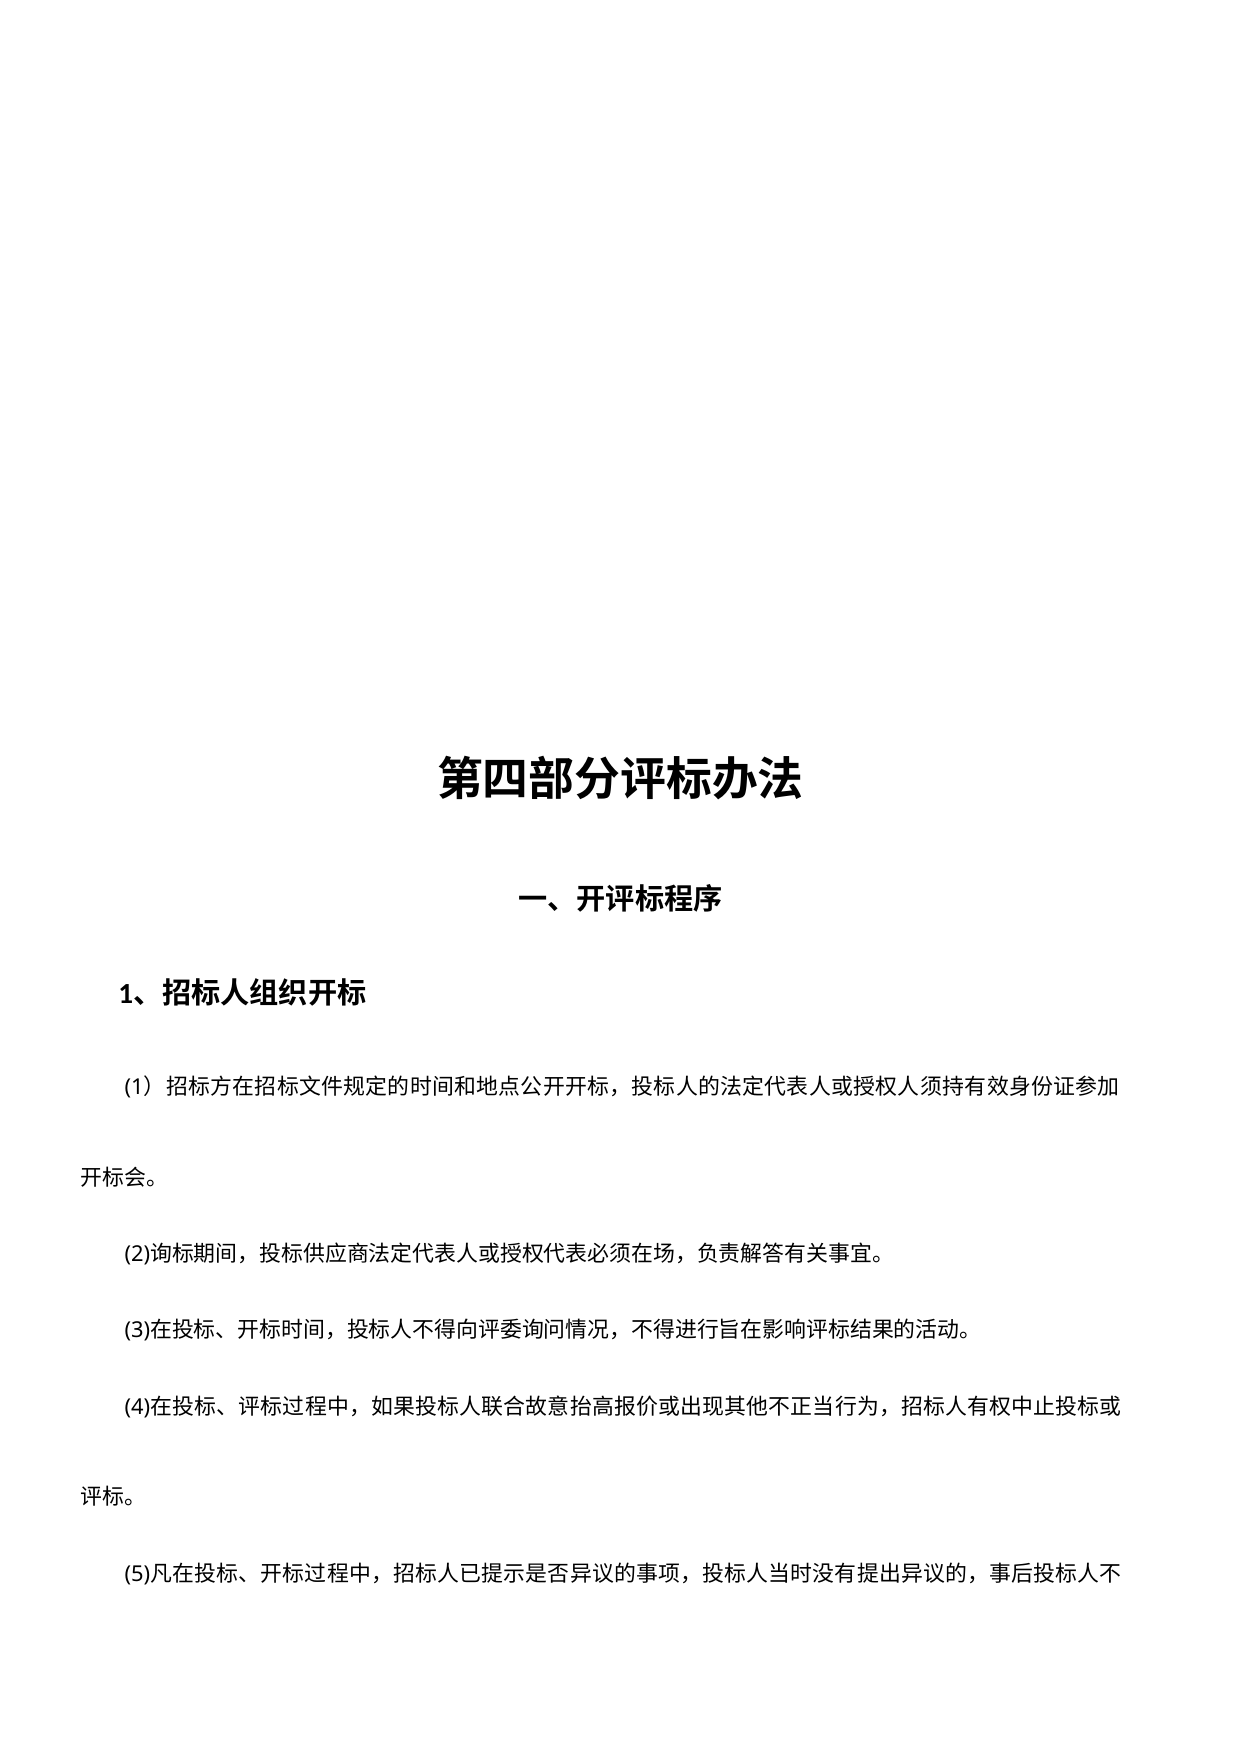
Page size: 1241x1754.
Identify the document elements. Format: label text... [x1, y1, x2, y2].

text (4)在投标、评标过程中，如果投标人联合故意抬高报价或出现其他不正当行为，招标人有权中止投标或评标。 [81, 1374, 1122, 1525]
text (3)在投标、开标时间，投标人不得向评委询问情况，不得进行旨在影响评标结果的活动。 [81, 1298, 1122, 1358]
text (2)询标期间，投标供应商法定代表人或授权代表必须在场，负责解答有关事宜。 [81, 1222, 1122, 1282]
subtitle 1、招标人组织开标 [118, 961, 1122, 1021]
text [81, 1541, 1122, 1602]
text 第四部分评标办法 [118, 731, 1122, 821]
subtitle 一、开评标程序 [118, 867, 1122, 927]
text (1）招标方在招标文件规定的时间和地点公开开标，投标人的法定代表人或授权人须持有效身份证参加开标会。 [81, 1055, 1122, 1206]
